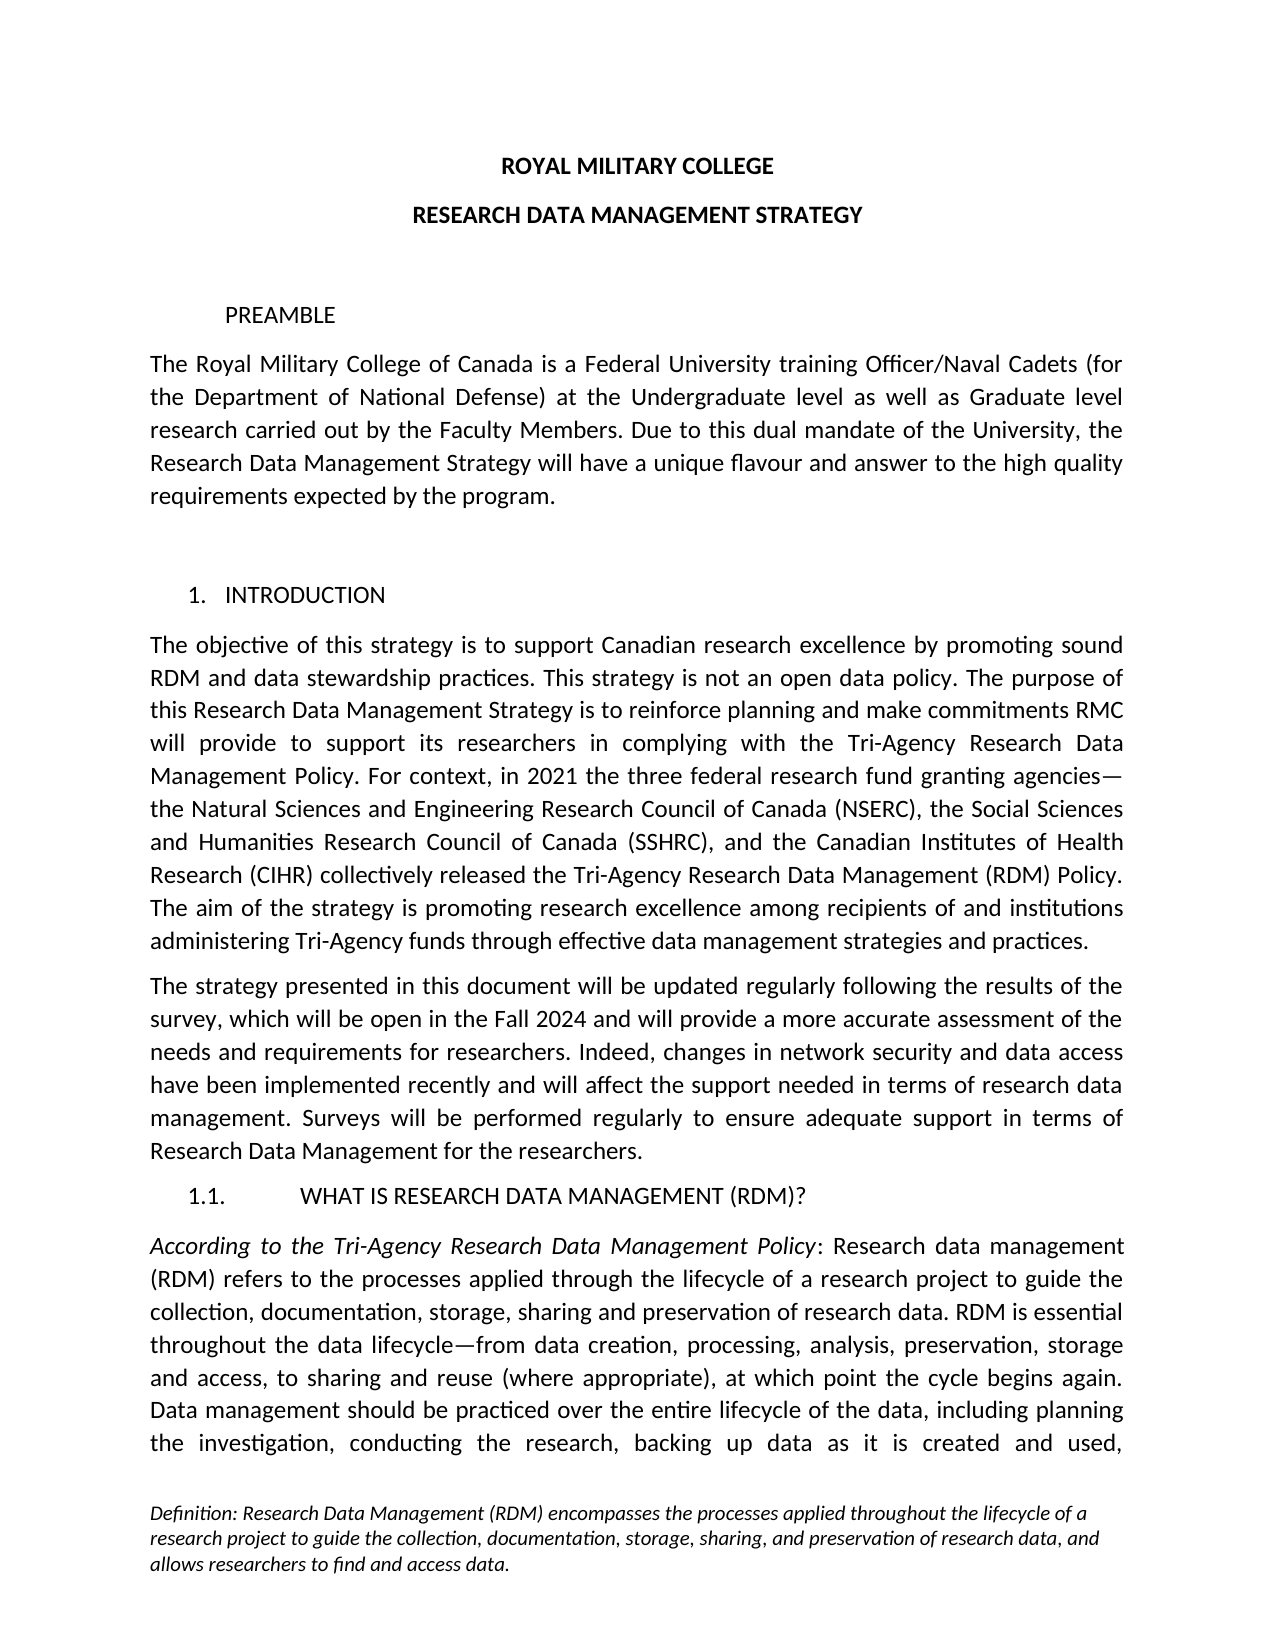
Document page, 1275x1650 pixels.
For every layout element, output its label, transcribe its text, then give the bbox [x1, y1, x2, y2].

text PREAMBLE [150, 299, 1125, 329]
text RESEARCH DATA MANAGEMENT STRATEGY [150, 199, 1125, 230]
list INTRODUCTION [187, 579, 1125, 610]
text The Royal Military College of Canada is a Federal University training Officer/Naval Cadets (for the Department of National Defense) at the Undergraduate level as well as Graduate level research carried out by the Faculty Members. Due to this dual mandate of the University, the Research Data Management Strategy will have a unique flavour and answer to the high quality requirements expected by the program. [150, 348, 1125, 511]
list WHAT IS RESEARCH DATA MANAGEMENT (RDM)? [187, 1180, 1125, 1211]
text The strategy presented in this document will be updated regularly following the results of the survey, which will be open in the Fall 2024 and will provide a more accurate assessment of the needs and requirements for researchers. Indeed, changes in network security and data access have been implemented recently and will affect the support needed in terms of research data management. Surveys will be performed regularly to ensure adequate support in terms of Research Data Management for the researchers. [150, 970, 1125, 1166]
text The objective of this strategy is to support Canadian research excellence by promoting sound RDM and data stewardship practices. This strategy is not an open data policy. The purpose of this Research Data Management Strategy is to reinforce planning and make commitments RMC will provide to support its researchers in complying with the Tri-Agency Research Data Management Policy. For context, in 2021 the three federal research fund granting agencies—the Natural Sciences and Engineering Research Council of Canada (NSERC), the Social Sciences and Humanities Research Council of Canada (SSHRC), and the Canadian Institutes of Health Research (CIHR) collectively released the Tri-Agency Research Data Management (RDM) Policy. The aim of the strategy is promoting research excellence among recipients of and institutions administering Tri-Agency funds through effective data management strategies and practices. [150, 629, 1125, 956]
text ROYAL MILITARY COLLEGE [150, 150, 1125, 181]
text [150, 1230, 1125, 1458]
